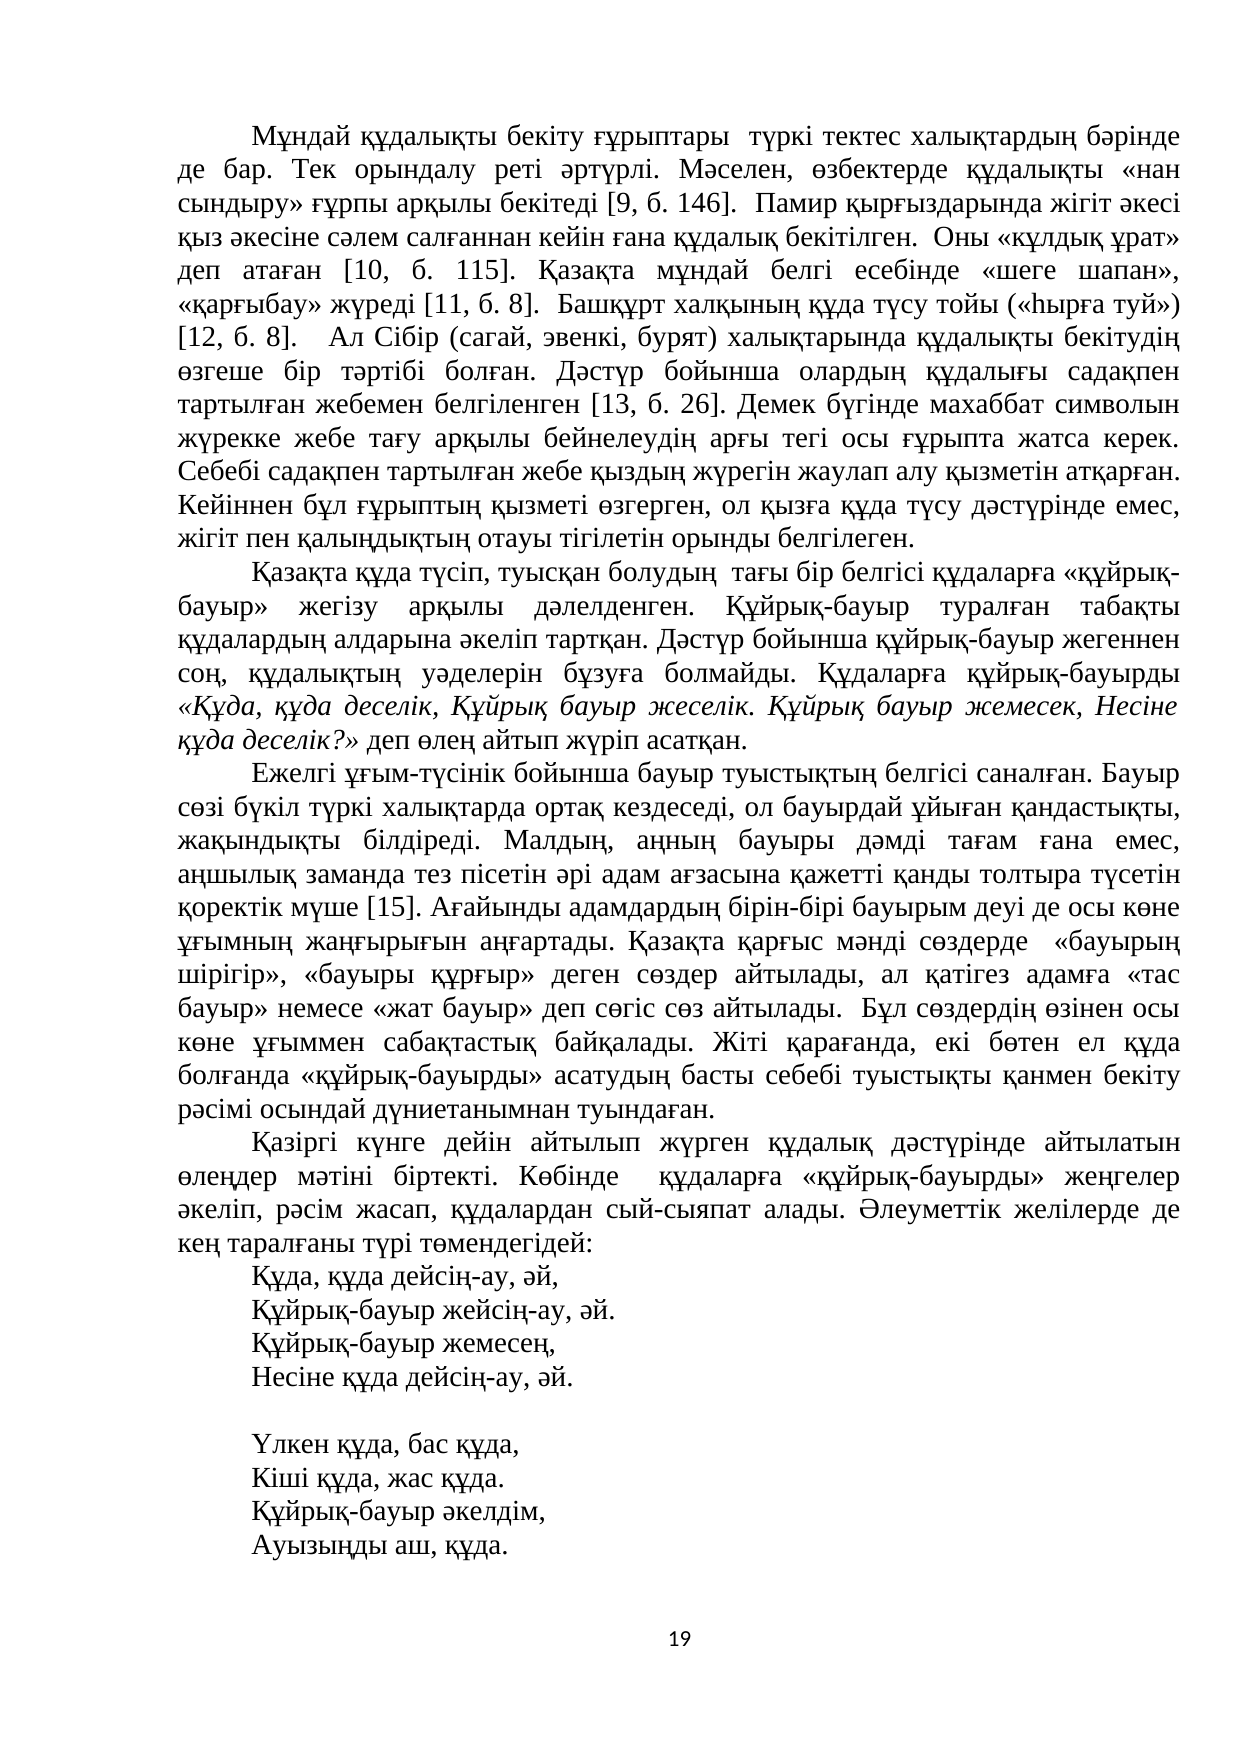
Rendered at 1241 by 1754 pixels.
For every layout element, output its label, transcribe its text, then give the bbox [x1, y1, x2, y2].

text Құйрық-бауыр жейсің-ау, әй. [177, 1292, 1181, 1326]
text Қазіргі күнге дейін айтылып жүрген құдалық дәстүрінде айтылатын өлеңдер мәтіні біртекті. Көбінде құдаларға «құйрық-бауырды» жеңгелер әкеліп, рәсім жасап, құдалардан сый-сыяпат алады. Әлеуметтік желілерде де кең таралғаны түрі төмендегідей: [177, 1124, 1181, 1258]
text Құда, құда дейсің-ау, әй, [177, 1258, 1181, 1292]
text Ауызыңды аш, құда. [177, 1527, 1181, 1560]
text Үлкен құда, бас құда, [177, 1426, 1181, 1460]
text Құйрық-бауыр жемесең, [177, 1326, 1181, 1359]
text Ежелгі ұғым-түсінік бойынша бауыр туыстықтың белгісі саналған. Бауыр сөзі бүкіл түркі халықтарда ортақ кездеседі, ол бауырдай ұйыған қандастықты, жақындықты білдіреді. Малдың, аңның бауыры дәмді тағам ғана емес, аңшылық заманда тез пісетін әрі адам ағзасына қажетті қанды толтыра түсетін қоректік мүше [15]. Ағайынды адамдардың бірін-бірі бауырым деуі де осы көне ұғымның жаңғырығын аңғартады. Қазақта қарғыс мәнді сөздерде «бауырың шірігір», «бауыры құрғыр» деген сөздер айтылады, ал қатігез адамға «тас бауыр» немесе «жат бауыр» деп сөгіс сөз айтылады. Бұл сөздердің өзінен осы көне ұғыммен сабақтастық байқалады. Жіті қарағанда, екі бөтен ел құда болғанда «құйрық-бауырды» асатудың басты себебі туыстықты қанмен бекіту рәсімі осындай дүниетанымнан туындаған. [177, 755, 1181, 1124]
text Қазақта құда түсіп, туысқан болудың тағы бір белгісі құдаларға «құйрық-бауыр» жегізу арқылы дәлелденген. Құйрық-бауыр туралған табақты құдалардың алдарына әкеліп тартқан. Дәстүр бойынша құйрық-бауыр жегеннен соң, құдалықтың уәделерін бұзуға болмайды. Құдаларға құйрық-бауырды «Құда, құда деселік, Құйрық бауыр жеселік. Құйрық бауыр жемесек, Несіне құда деселік?» деп өлең айтып жүріп асатқан. [177, 554, 1181, 755]
text Несіне құда дейсің-ау, әй. [177, 1359, 1181, 1393]
text Мұндай құдалықты бекіту ғұрыптары түркі тектес халықтардың бәрінде де бар. Тек орындалу реті әртүрлі. Мәселен, өзбектерде құдалықты «нан сындыру» ғұрпы арқылы бекітеді [9, б. 146]. Памир қырғыздарында жігіт әкесі қыз әкесіне сәлем салғаннан кейін ғана құдалық бекітілген. Оны «кұлдық ұрат» деп атаған [10, б. 115]. Қазақта мұндай белгі есебінде «шеге шапан», «қарғыбау» жүреді [11, б. 8]. Башқұрт халқының құда түсу тойы («һырға туй») [12, б. 8]. Ал Сібір (сагай, эвенкі, бурят) халықтарында құдалықты бекітудің өзгеше бір тәртібі болған. Дәстүр бойынша олардың құдалығы садақпен тартылған жебемен белгіленген [13, б. 26]. Демек бүгінде махаббат символын жүрекке жебе тағу арқылы бейнелеудің арғы тегі осы ғұрыпта жатса керек. Себебі садақпен тартылған жебе қыздың жүрегін жаулап алу қызметін атқарған. Кейіннен бұл ғұрыптың қызметі өзгерген, ол қызға құда түсу дәстүрінде емес, жігіт пен қалыңдықтың отауы тігілетін орынды белгілеген. [177, 118, 1181, 554]
text Құйрық-бауыр әкелдім, [177, 1493, 1181, 1527]
text Кіші құда, жас құда. [177, 1460, 1181, 1493]
